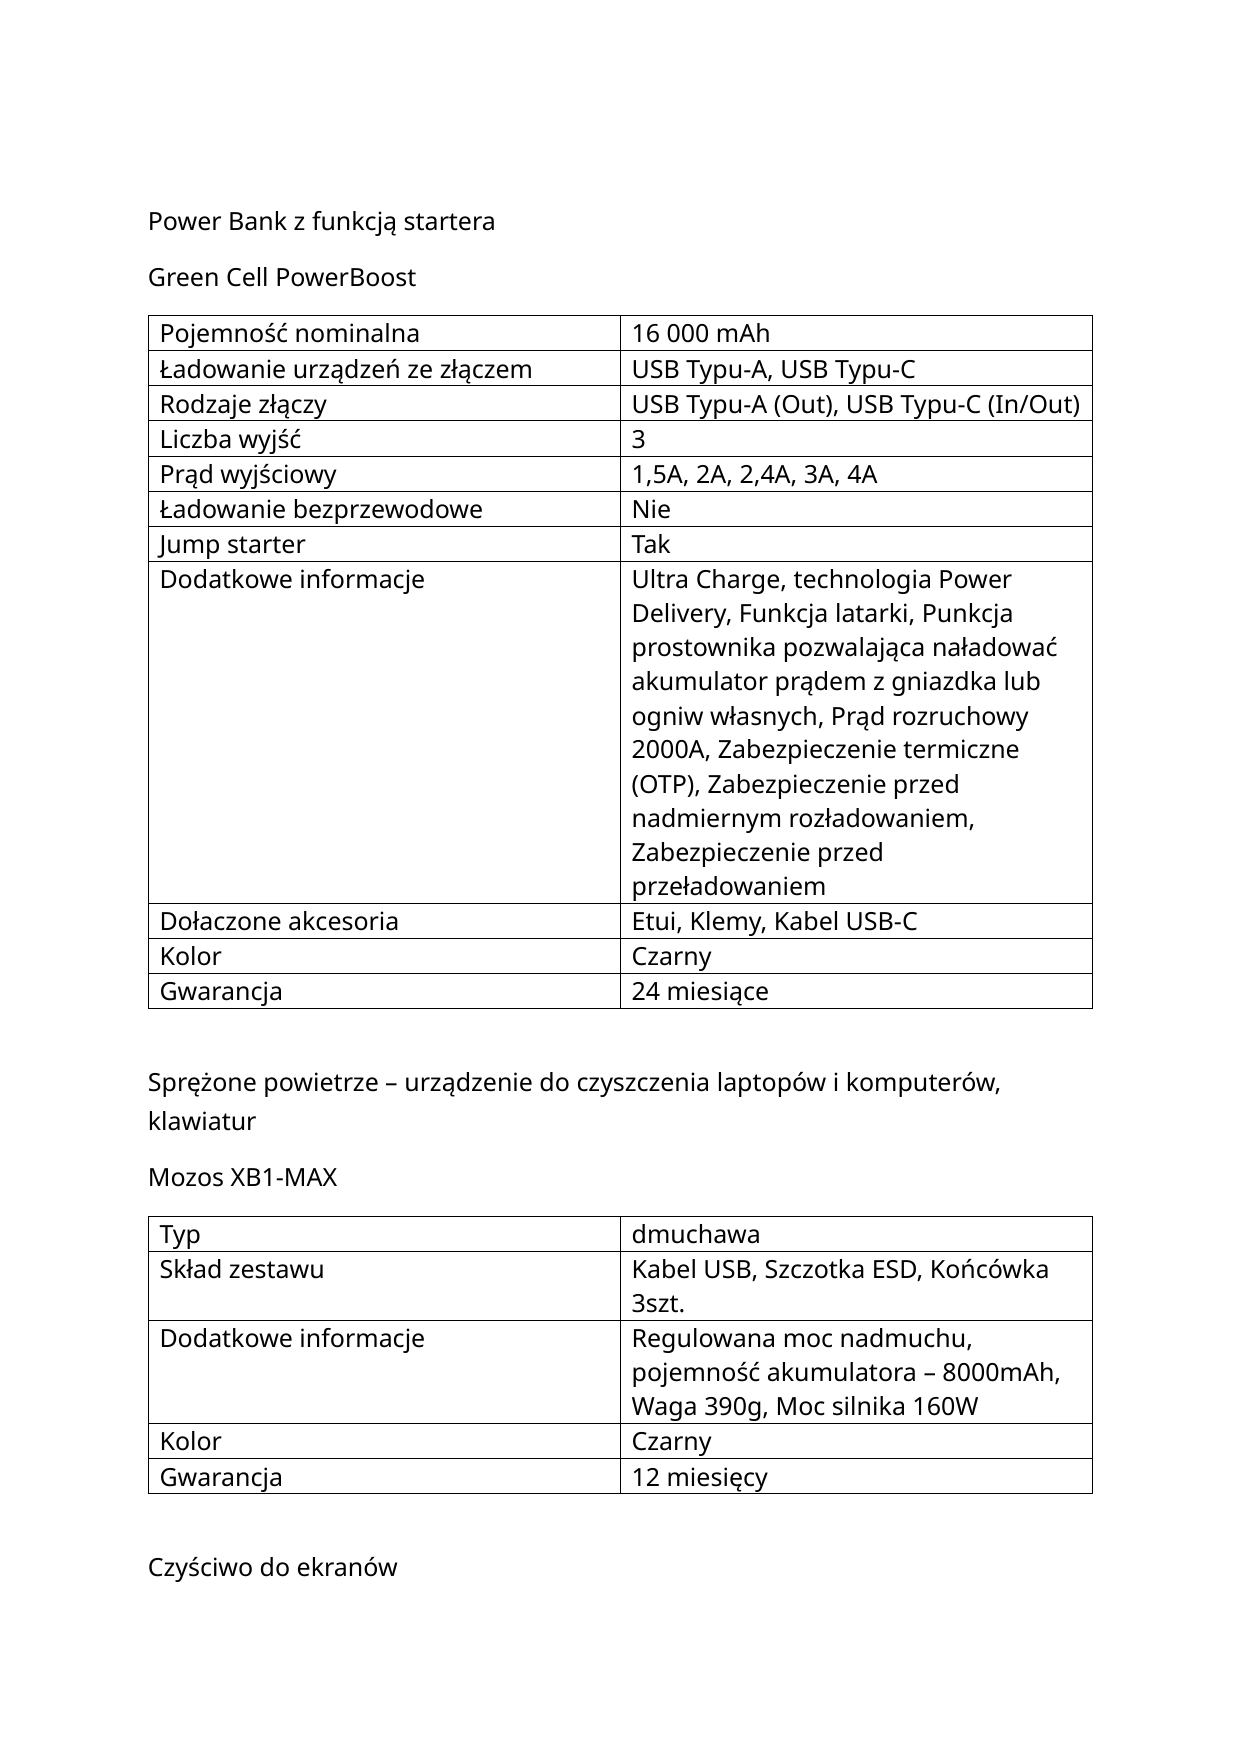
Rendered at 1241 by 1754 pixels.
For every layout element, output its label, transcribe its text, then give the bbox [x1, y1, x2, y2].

table_cell Dodatkowe informacje [149, 1321, 620, 1423]
table_cell Skład zestawu [149, 1252, 620, 1320]
table_header 16 000 mAh [621, 316, 1092, 350]
text Czyściwo do ekranów [148, 1550, 1093, 1584]
table_cell Tak [621, 527, 1092, 561]
table_header dmuchawa [621, 1217, 1092, 1251]
text Power Bank z funkcją startera [148, 203, 1093, 237]
table_cell Gwarancja [149, 1459, 620, 1493]
table_cell Nie [621, 492, 1092, 526]
text Green Cell PowerBoost [148, 259, 1093, 293]
table_cell Czarny [621, 939, 1092, 973]
table_cell Regulowana moc nadmuchu, pojemność akumulatora – 8000mAh, Waga 390g, Moc silnika 160W [621, 1321, 1092, 1423]
table_cell Ładowanie urządzeń ze złączem [149, 351, 620, 385]
table_cell Ultra Charge, technologia Power Delivery, Funkcja latarki, Punkcja prostownika pozwalająca naładować akumulator prądem z gniazdka lub ogniw własnych, Prąd rozruchowy 2000A, Zabezpieczenie termiczne (OTP), Zabezpieczenie przed nadmiernym rozładowaniem, Zabezpieczenie przed przeładowaniem [621, 562, 1092, 902]
table_cell Jump starter [149, 527, 620, 561]
text Mozos XB1-MAX [148, 1160, 1093, 1194]
table_cell Dołaczone akcesoria [149, 904, 620, 938]
table_cell 24 miesiące [621, 974, 1092, 1008]
table_header Pojemność nominalna [149, 316, 620, 350]
table_cell Kabel USB, Szczotka ESD, Końcówka 3szt. [621, 1252, 1092, 1320]
table_cell Czarny [621, 1424, 1092, 1458]
table_header Typ [149, 1217, 620, 1251]
table_cell 12 miesięcy [621, 1459, 1092, 1493]
table_cell Kolor [149, 1424, 620, 1458]
table_cell Kolor [149, 939, 620, 973]
table_cell Liczba wyjść [149, 421, 620, 456]
table_cell USB Typu-A (Out), USB Typu-C (In/Out) [621, 386, 1092, 420]
table_cell Dodatkowe informacje [149, 562, 620, 902]
table_cell USB Typu-A, USB Typu-C [621, 351, 1092, 385]
table_cell 1,5A, 2A, 2,4A, 3A, 4A [621, 457, 1092, 491]
table_cell Etui, Klemy, Kabel USB-C [621, 904, 1092, 938]
table_cell 3 [621, 421, 1092, 456]
table_cell Ładowanie bezprzewodowe [149, 492, 620, 526]
table_cell Gwarancja [149, 974, 620, 1008]
table_cell Rodzaje złączy [149, 386, 620, 420]
table_cell Prąd wyjściowy [149, 457, 620, 491]
text Sprężone powietrze – urządzenie do czyszczenia laptopów i komputerów, klawiatur [148, 1065, 1093, 1138]
